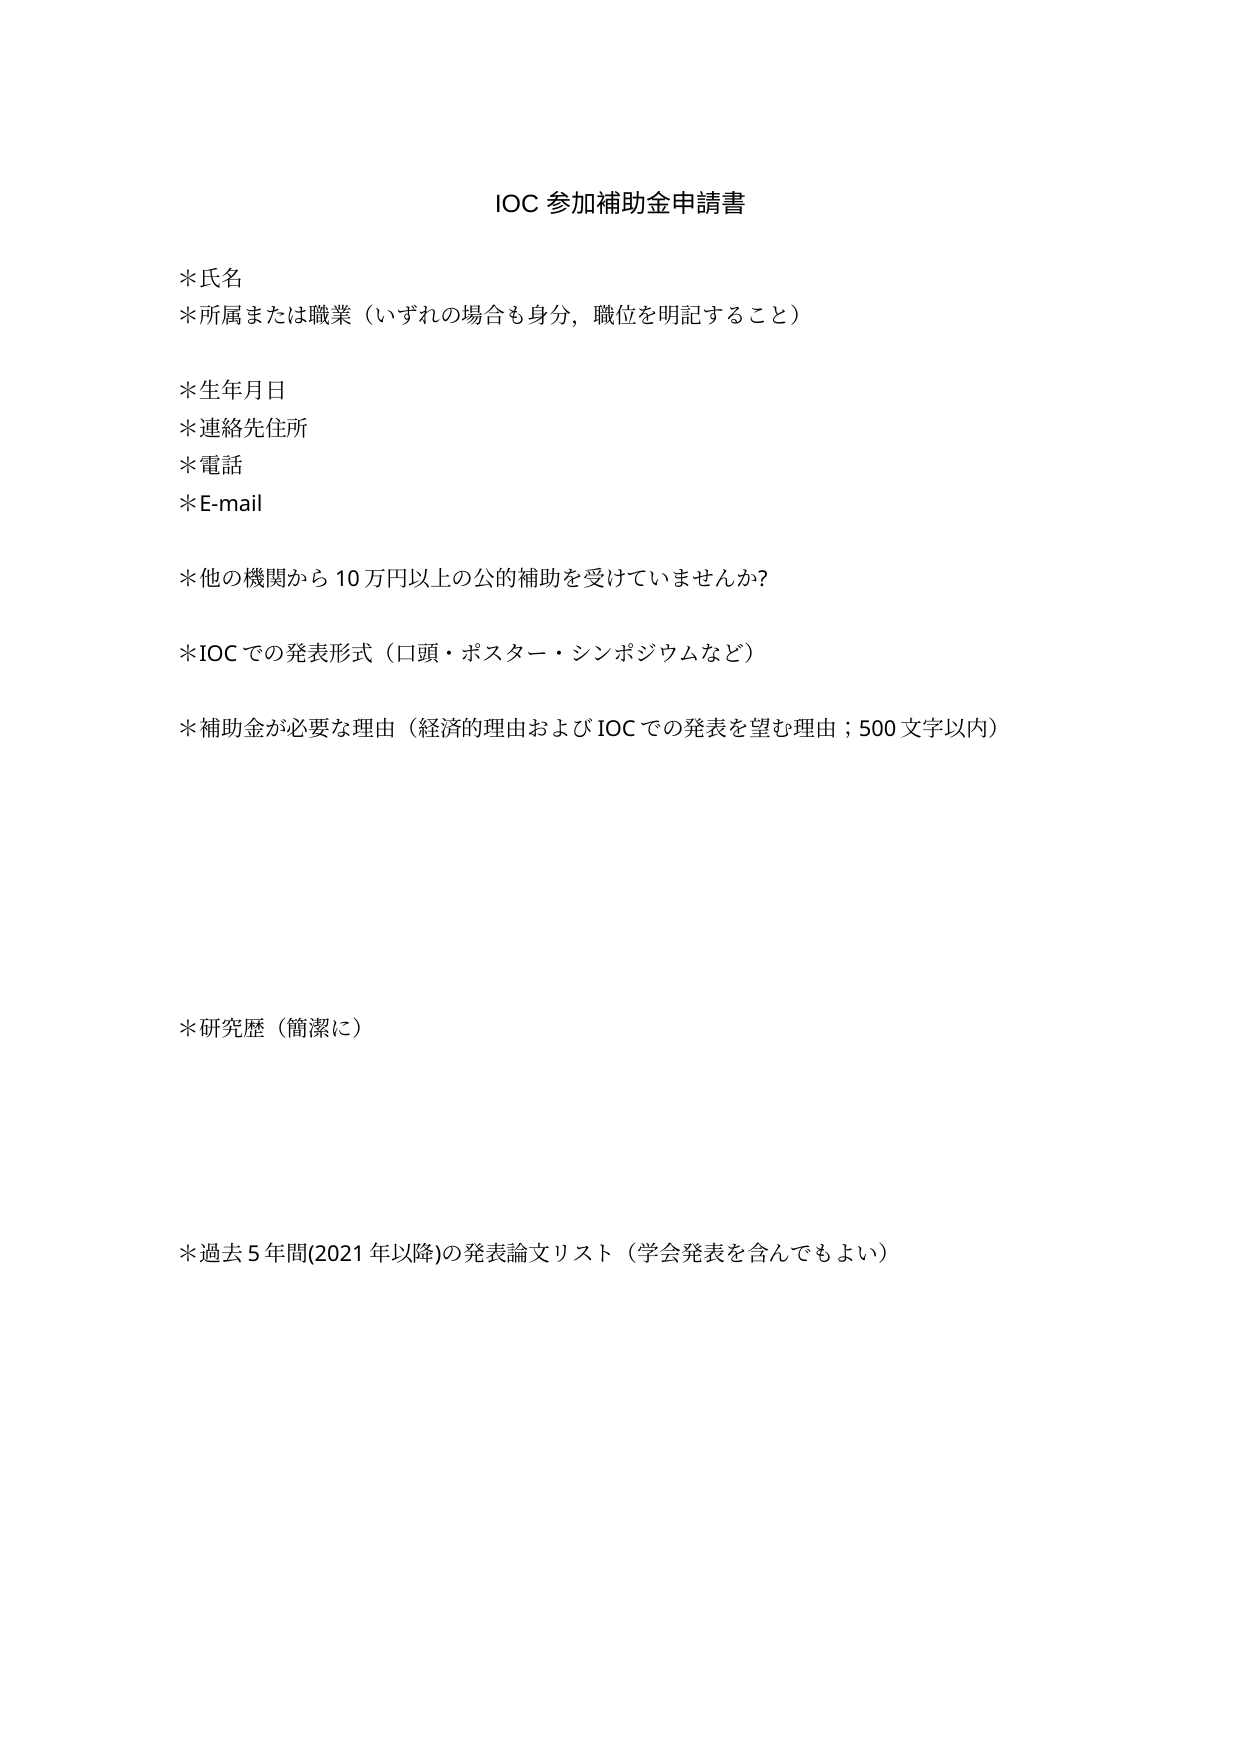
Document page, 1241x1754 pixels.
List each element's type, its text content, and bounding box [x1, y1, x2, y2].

text ＊他の機関から10万円以上の公的補助を受けていませんか? [177, 558, 1063, 596]
text ＊電話 [177, 446, 1063, 483]
text ＊研究歴（簡潔に） [177, 1008, 1063, 1046]
text ＊補助金が必要な理由（経済的理由およびIOCでの発表を望む理由；500文字以内） [177, 708, 1063, 746]
text ＊氏名 [177, 258, 1063, 296]
text ＊E-mail [177, 483, 1063, 521]
text ＊IOCでの発表形式（口頭・ポスター・シンポジウムなど） [177, 633, 1063, 671]
text ＊過去5年間(2021年以降)の発表論文リスト（学会発表を含んでもよい） [177, 1233, 1063, 1271]
text ＊所属または職業（いずれの場合も身分，職位を明記すること） [177, 296, 1063, 333]
text IOC 参加補助金申請書 [177, 183, 1063, 221]
text ＊連絡先住所 [177, 408, 1063, 446]
text ＊生年月日 [177, 371, 1063, 408]
